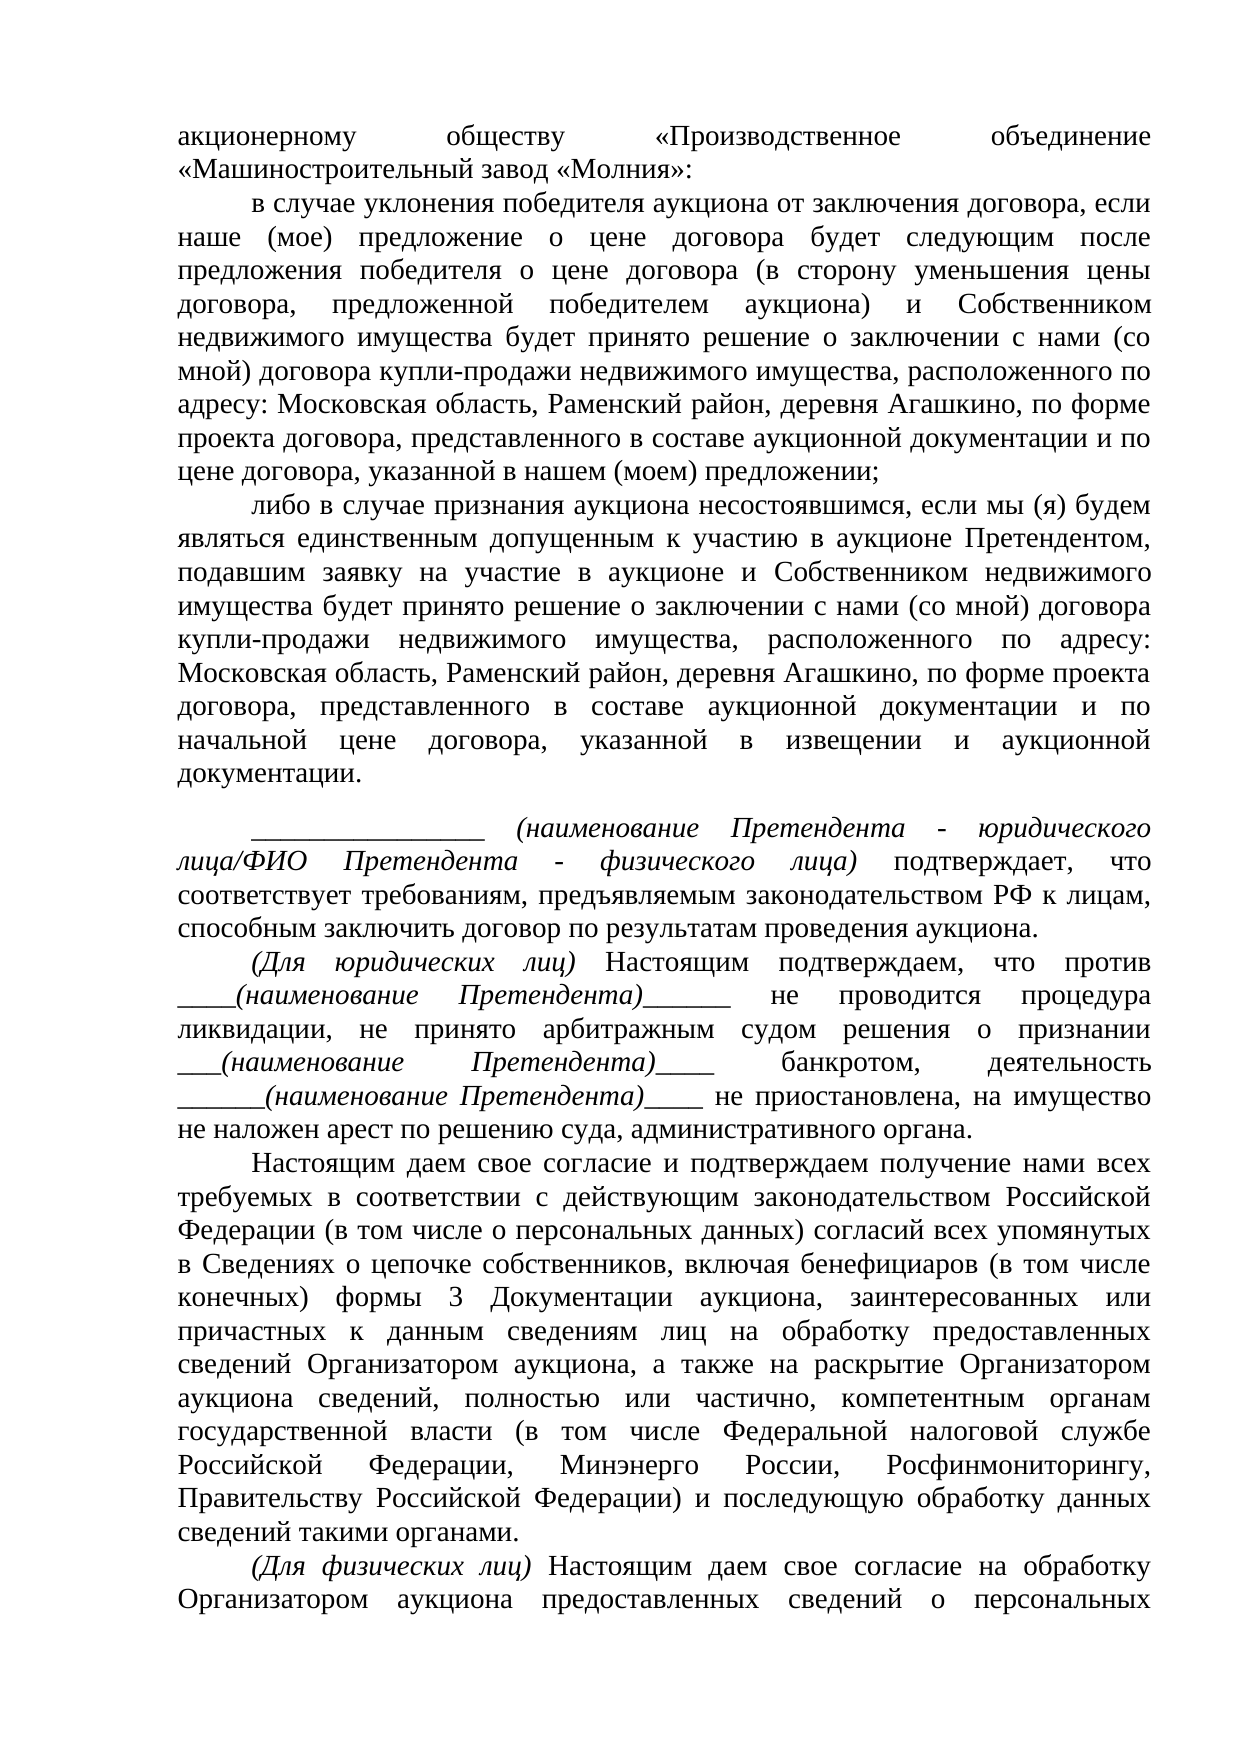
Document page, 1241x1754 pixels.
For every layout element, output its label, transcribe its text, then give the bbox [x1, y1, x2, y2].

list либо в случае признания аукциона несостоявшимся, если мы (я) будем являться единственным допущенным к участию в аукционе Претендентом, подавшим заявку на участие в аукционе и Собственником недвижимого имущества будет принято решение о заключении с нами (со мной) договора купли-продажи недвижимого имущества, расположенного по адресу: Московская область, Раменский район, деревня Агашкино, по форме проекта договора, представленного в составе аукционной документации и по начальной цене договора, указанной в извещении и аукционной документации. [177, 487, 1152, 789]
list в случае уклонения победителя аукциона от заключения договора, если наше (мое) предложение о цене договора будет следующим после предложения победителя о цене договора (в сторону уменьшения цены договора, предложенной победителем аукциона) и Собственником недвижимого имущества будет принято решение о заключении с нами (со мной) договора купли-продажи недвижимого имущества, расположенного по адресу: Московская область, Раменский район, деревня Агашкино, по форме проекта договора, представленного в составе аукционной документации и по цене договора, указанной в нашем (моем) предложении; [177, 185, 1152, 487]
text ________________ (наименование Претендента - юридического лица/ФИО Претендента - физического лица) подтверждает, что соответствует требованиям, предъявляемым законодательством РФ к лицам, способным заключить договор по результатам проведения аукциона. [177, 810, 1152, 944]
text (Для юридических лиц) Настоящим подтверждаем, что против ____(наименование Претендента)______ не проводится процедура ликвидации, не принято арбитражным судом решения о признании ___(наименование Претендента)____ банкротом, деятельность ______(наименование Претендента)____ не приостановлена, на имущество не наложен арест по решению суда, административного органа. [177, 944, 1152, 1145]
text Настоящим даем свое согласие и подтверждаем получение нами всех требуемых в соответствии с действующим законодательством Российской Федерации (в том числе о персональных данных) согласий всех упомянутых в Сведениях о цепочке собственников, включая бенефициаров (в том числе конечных) формы 3 Документации аукциона, заинтересованных или причастных к данным сведениям лиц на обработку предоставленных сведений Организатором аукциона, а также на раскрытие Организатором аукциона сведений, полностью или частично, компетентным органам государственной власти (в том числе Федеральной налоговой службе Российской Федерации, Минэнерго России, Росфинмониторингу, Правительству Российской Федерации) и последующую обработку данных сведений такими органами. [177, 1145, 1152, 1548]
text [177, 1548, 1152, 1615]
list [177, 118, 1152, 185]
